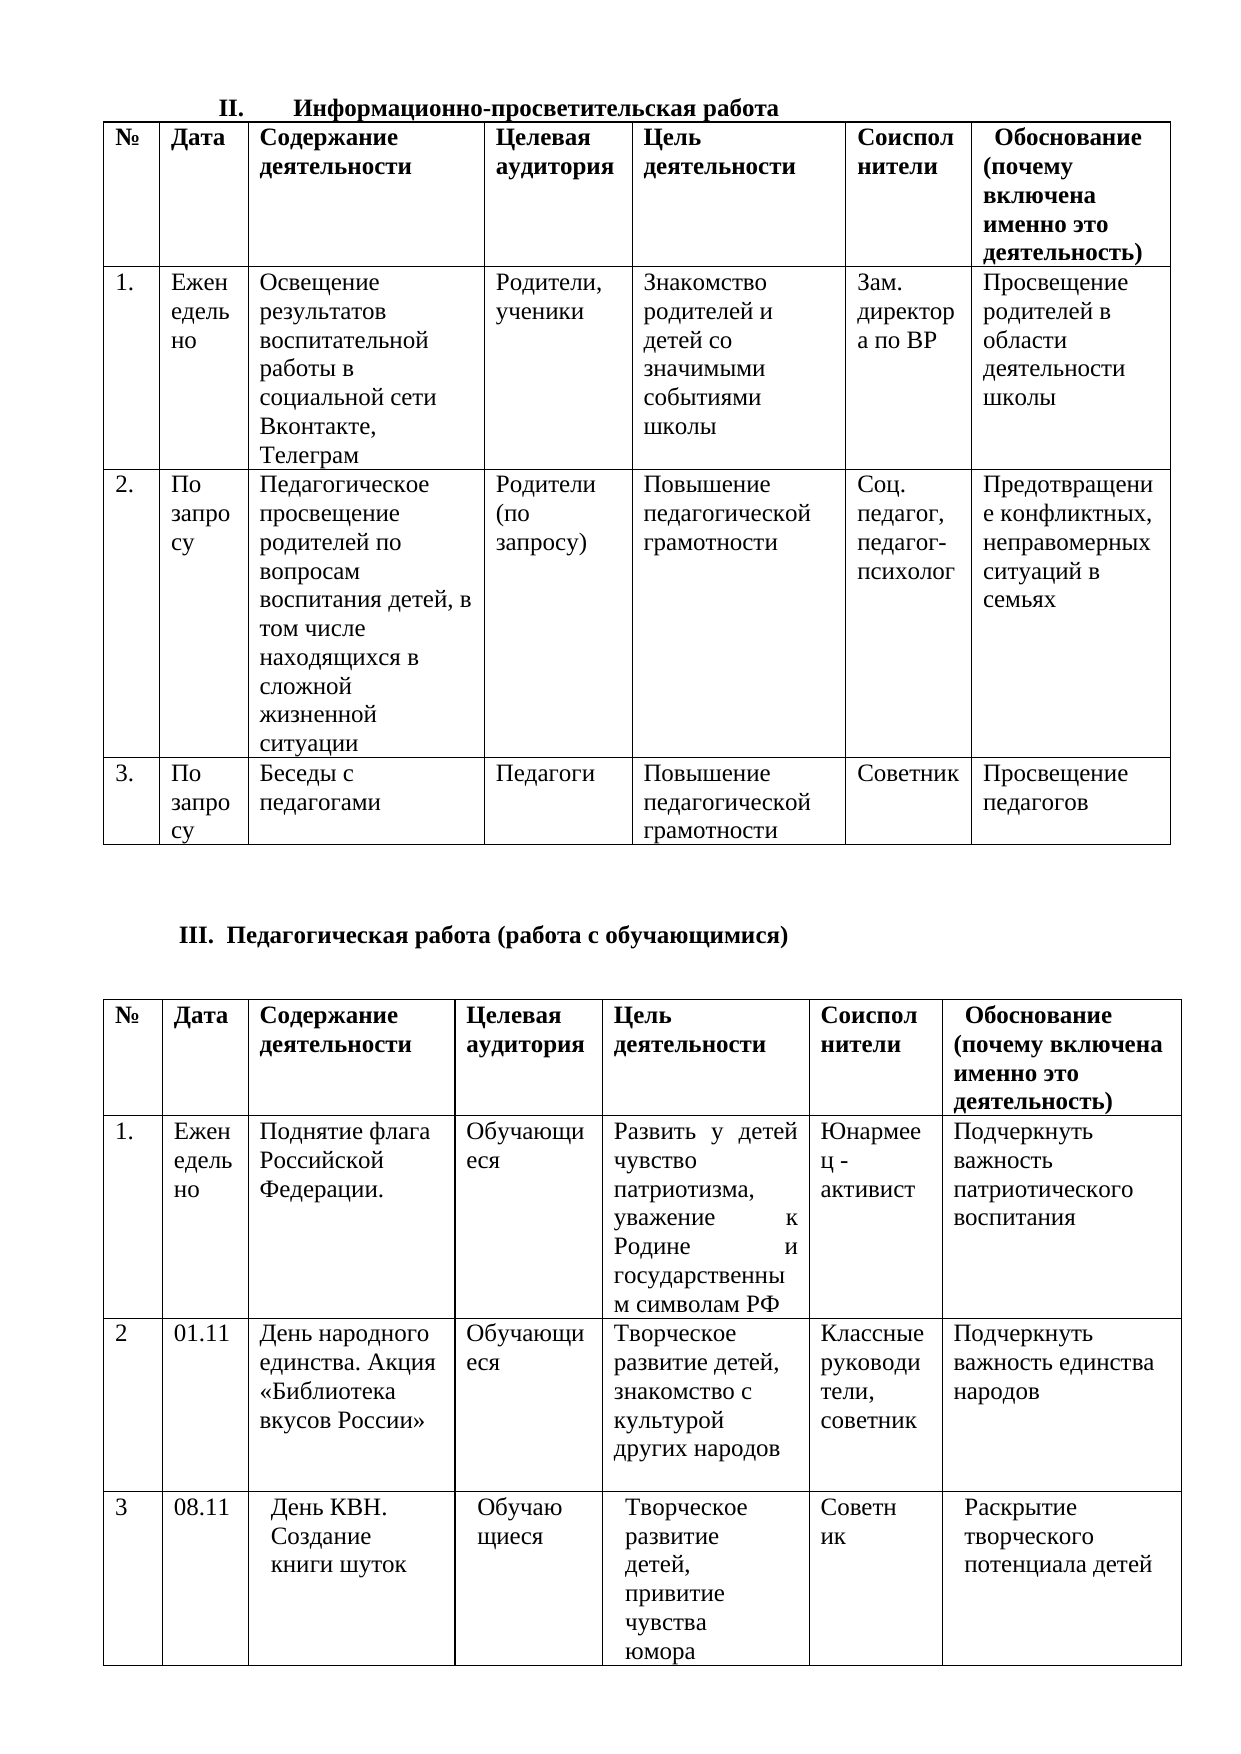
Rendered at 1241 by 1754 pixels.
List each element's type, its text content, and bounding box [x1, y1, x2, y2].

table_header Дата [163, 1000, 248, 1115]
table_cell День народного единства. Акция «Библиотека вкусов России» [249, 1319, 454, 1491]
table_header Целевая аудитория [485, 123, 632, 266]
table_cell Педагоги [485, 758, 632, 844]
table_cell Повышение педагогической грамотности [633, 470, 845, 757]
table_header Соисполнители [810, 1000, 942, 1115]
table_header Содержание деятельности [249, 123, 484, 266]
table_cell Юнармеец - активист [810, 1116, 942, 1317]
table_cell Предотвращение конфликтных, неправомерных ситуаций в семьях [972, 470, 1170, 757]
table_cell Еженедельно [163, 1116, 248, 1317]
table_cell Обучающиеся [456, 1492, 602, 1664]
table_cell Соц. педагог, педагог-психолог [846, 470, 971, 757]
table_cell По запросу [160, 470, 248, 757]
table_cell 1. [104, 1116, 162, 1317]
table_header Обоснование (почему включена именно это деятельность) [943, 1000, 1181, 1115]
table_header № [104, 123, 159, 266]
list Информационно-просветительская работа [218, 93, 1196, 121]
table_header № [104, 1000, 162, 1115]
table_cell 2 [104, 1319, 162, 1491]
table_cell 3 [104, 1492, 162, 1664]
table_cell Освещение результатов воспитательной работы в социальной сети Вконтакте, Телеграм [249, 267, 484, 468]
table_cell Советник [810, 1492, 942, 1664]
table_cell Творческое развитие детей, привитие чувства юмора [603, 1492, 809, 1664]
table_cell Педагогическое просвещение родителей по вопросам воспитания детей, в том числе находящихся в сложной жизненной ситуации [249, 470, 484, 757]
table_cell Раскрытие творческого потенциала детей [943, 1492, 1181, 1664]
table_header Целевая аудитория [456, 1000, 602, 1115]
table_cell Подчеркнуть важность патриотического воспитания [943, 1116, 1181, 1317]
table_cell Просвещение родителей в области деятельности школы [972, 267, 1170, 468]
table_cell День КВН. Создание книги шуток [249, 1492, 454, 1664]
table_cell Повышение педагогической грамотности [633, 758, 845, 844]
table_cell Еженедельно [160, 267, 248, 468]
table_cell Знакомство родителей и детей со значимыми событиями школы [633, 267, 845, 468]
table_header Цель деятельности [633, 123, 845, 266]
table_cell Родители (по запросу) [485, 470, 632, 757]
table_cell Зам. директора по ВР [846, 267, 971, 468]
table_header Содержание деятельности [249, 1000, 454, 1115]
table_cell 1. [104, 267, 159, 468]
table_header Соисполнители [846, 123, 971, 266]
table_cell Обучающиеся [456, 1319, 602, 1491]
table_cell Обучающиеся [456, 1116, 602, 1317]
table_cell 01.11 [163, 1319, 248, 1491]
table_cell Творческое развитие детей, знакомство с культурой других народов [603, 1319, 809, 1491]
table_cell Классные руководители, советник [810, 1319, 942, 1491]
table_cell Развить у детей чувство патриотизма, уважение к Родине и государственным символам РФ [603, 1116, 809, 1317]
table_cell 3. [104, 758, 159, 844]
table_cell 2. [104, 470, 159, 757]
table_header Дата [160, 123, 248, 266]
table_cell Поднятие флага Российской Федерации. [249, 1116, 454, 1317]
table_header Цель деятельности [603, 1000, 809, 1115]
table_cell По запросу [160, 758, 248, 844]
table_cell 08.11 [163, 1492, 248, 1664]
table_cell Просвещение педагогов [972, 758, 1170, 844]
table_cell Советник [846, 758, 971, 844]
table_cell Подчеркнуть важность единства народов [943, 1319, 1181, 1491]
table_cell Беседы с педагогами [249, 758, 484, 844]
table_cell Родители, ученики [485, 267, 632, 468]
table_header Обоснование (почему включена именно это деятельность) [972, 123, 1170, 266]
list III. Педагогическая работа (работа с обучающимися) [178, 920, 1196, 949]
